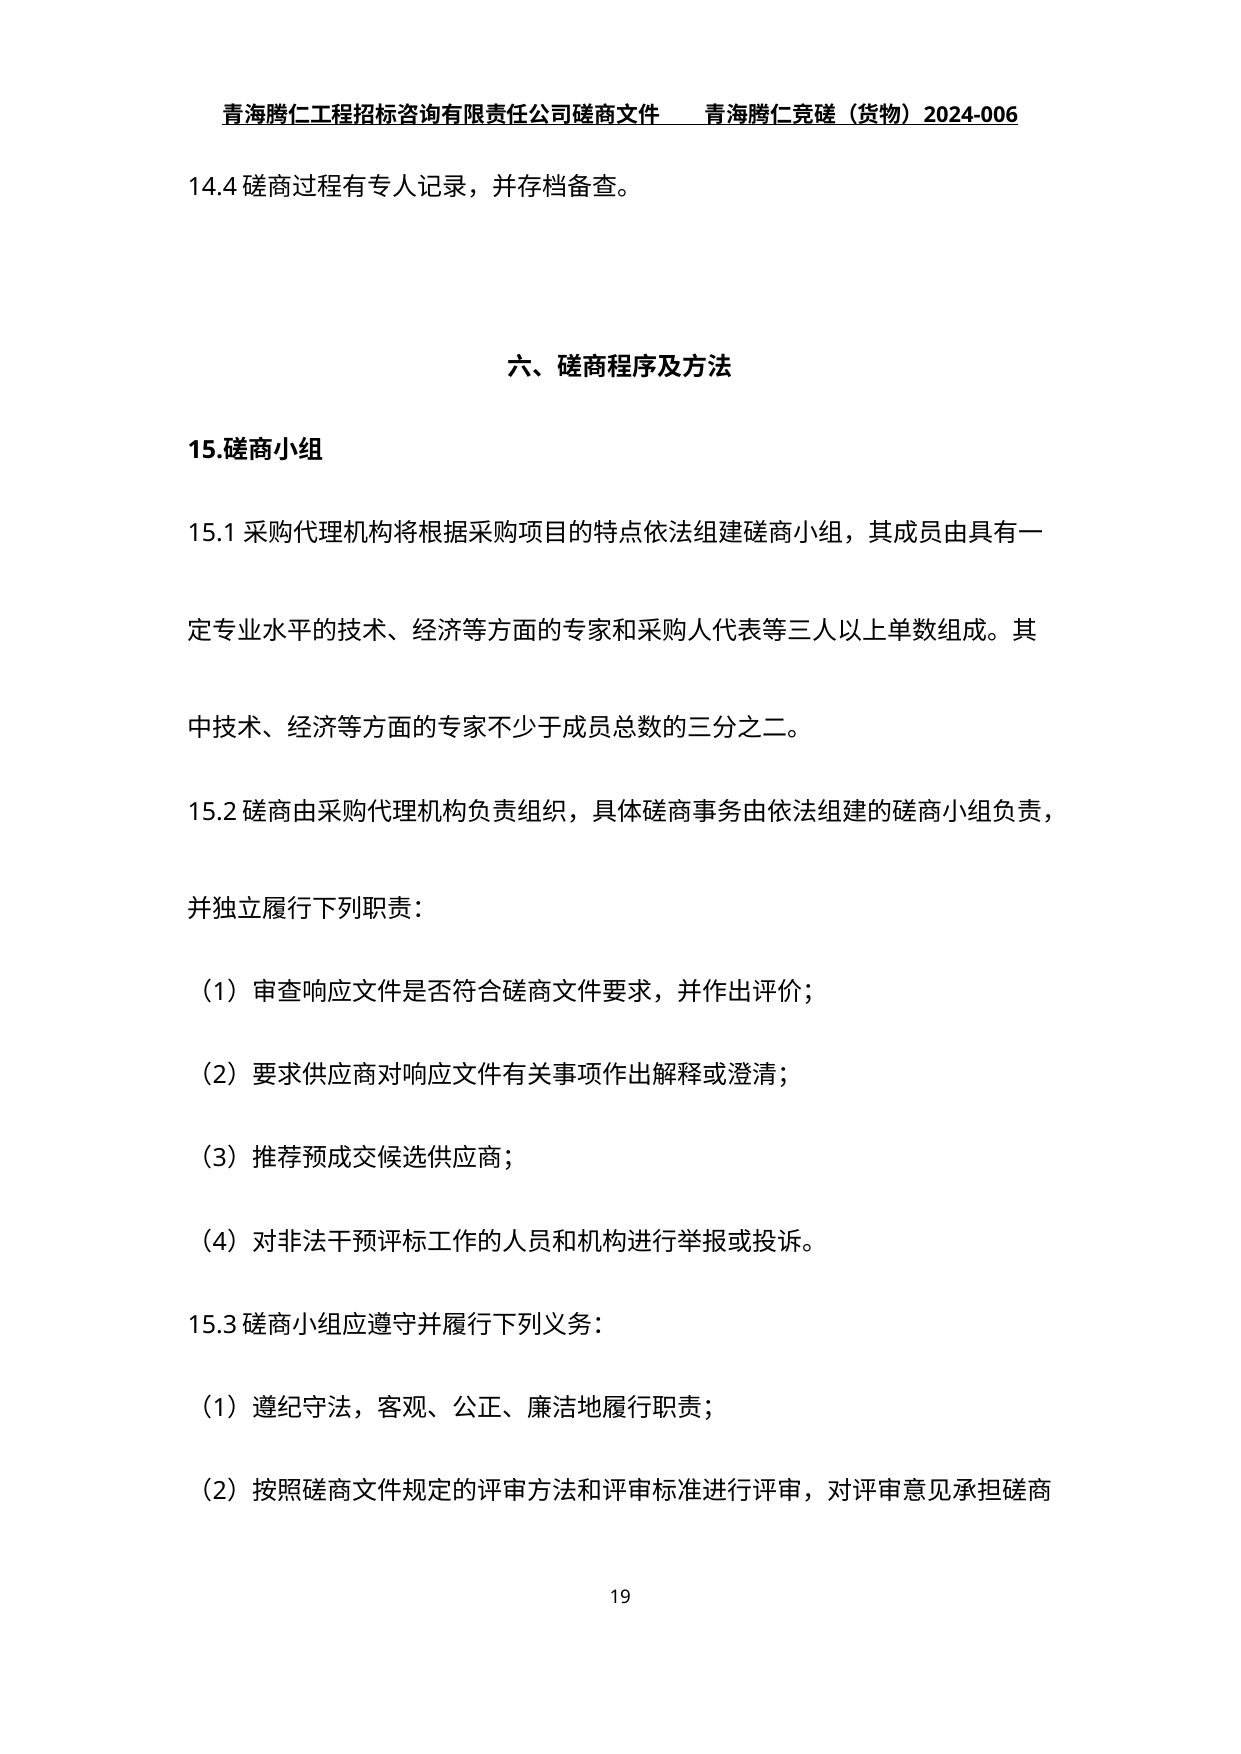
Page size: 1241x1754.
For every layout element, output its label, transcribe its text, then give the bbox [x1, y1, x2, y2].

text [187, 1456, 1053, 1521]
text 15.1 采购代理机构将根据采购项目的特点依法组建磋商小组，其成员由具有一定专业水平的技术、经济等方面的专家和采购人代表等三人以上单数组成。其中技术、经济等方面的专家不少于成员总数的三分之二。 [187, 498, 1053, 758]
text （3）推荐预成交候选供应商； [187, 1123, 1053, 1188]
text 六、磋商程序及方法 [187, 332, 1053, 397]
text （4）对非法干预评标工作的人员和机构进行举报或投诉。 [187, 1207, 1053, 1272]
text （1）遵纪守法，客观、公正、廉洁地履行职责； [187, 1373, 1053, 1438]
text 15.2磋商由采购代理机构负责组织，具体磋商事务由依法组建的磋商小组负责，并独立履行下列职责： [187, 777, 1053, 939]
text 14.4磋商过程有专人记录，并存档备查。 [187, 152, 1053, 217]
text （1）审查响应文件是否符合磋商文件要求，并作出评价； [187, 957, 1053, 1022]
text 15.3磋商小组应遵守并履行下列义务： [187, 1290, 1053, 1355]
text （2）要求供应商对响应文件有关事项作出解释或澄清； [187, 1040, 1053, 1105]
text 15.磋商小组 [187, 415, 1053, 480]
